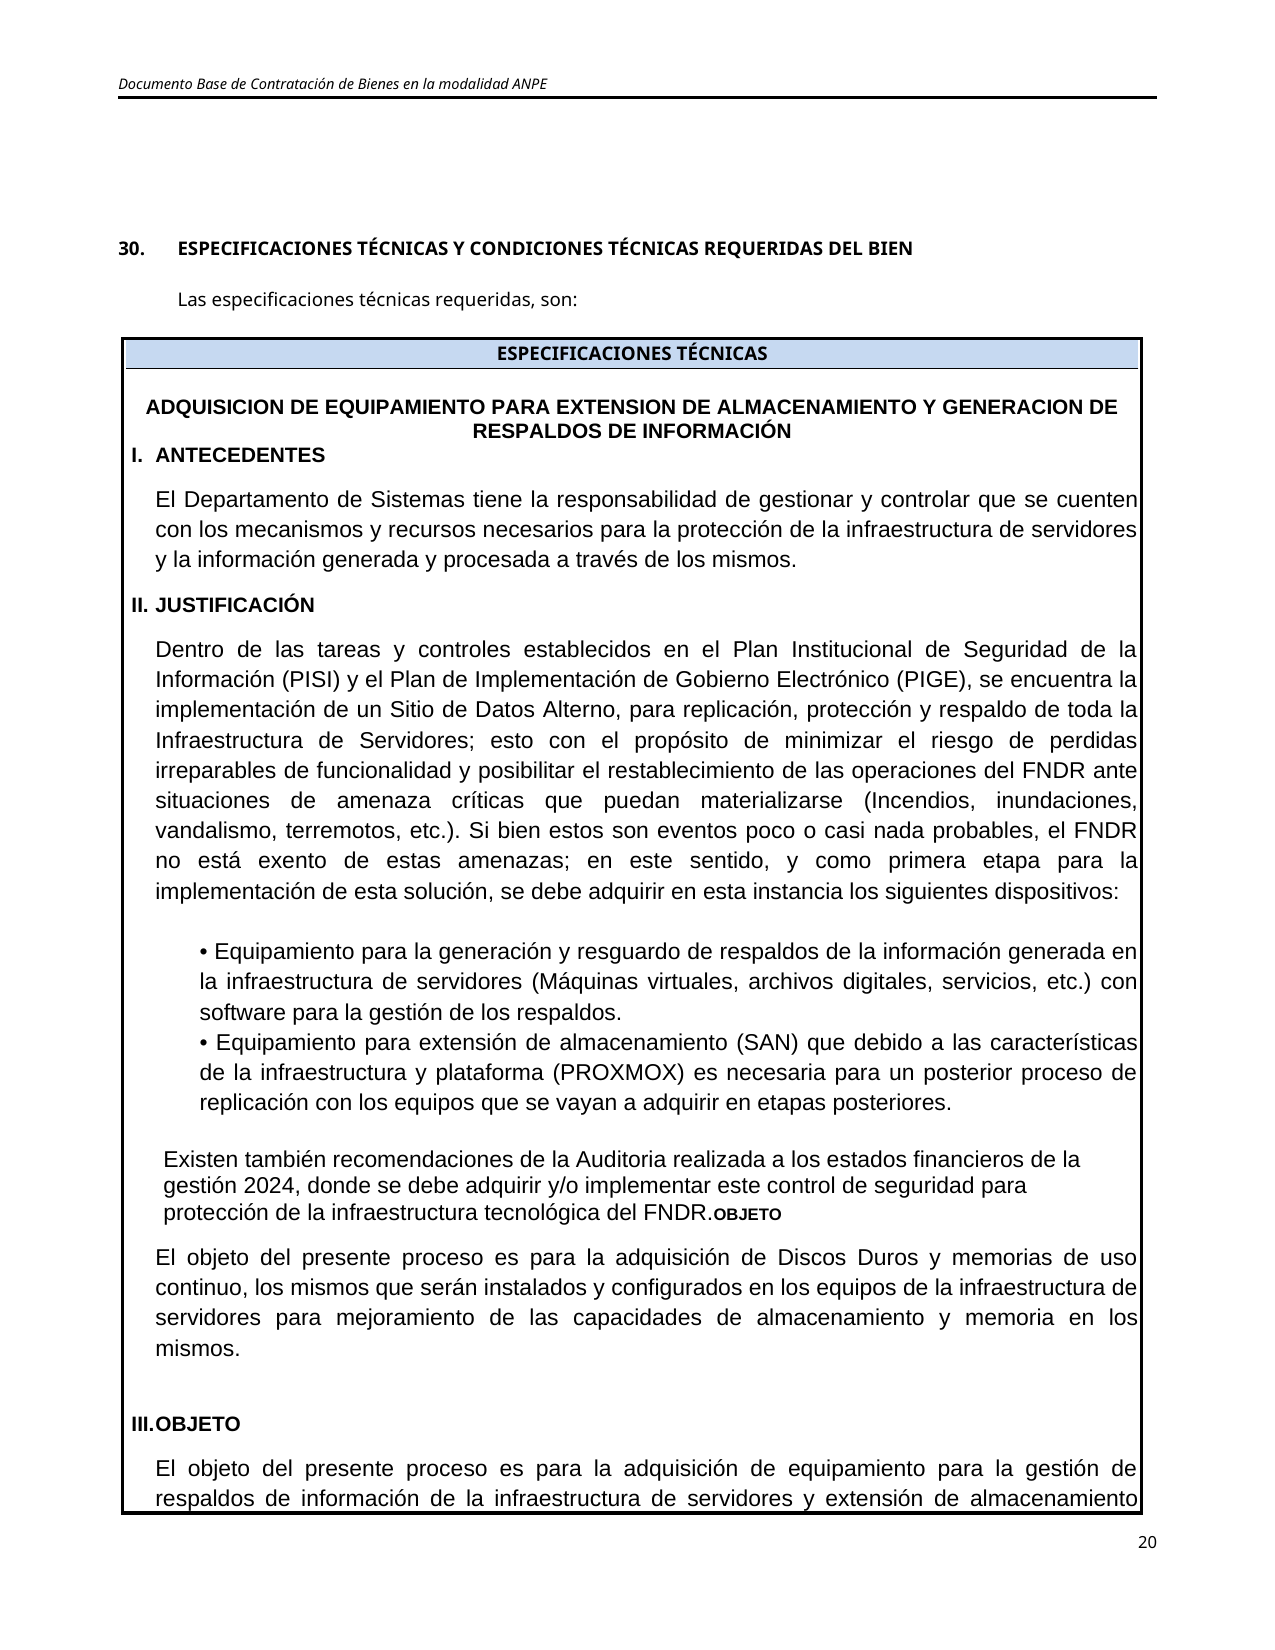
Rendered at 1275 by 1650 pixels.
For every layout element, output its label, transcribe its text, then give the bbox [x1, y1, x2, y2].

subtitle ESPECIFICACIONES TÉCNICAS Y CONDICIONES TÉCNICAS REQUERIDAS DEL BIEN [118, 235, 1157, 261]
text Las especificaciones técnicas requeridas, son: [118, 286, 1157, 312]
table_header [124, 340, 1140, 1511]
